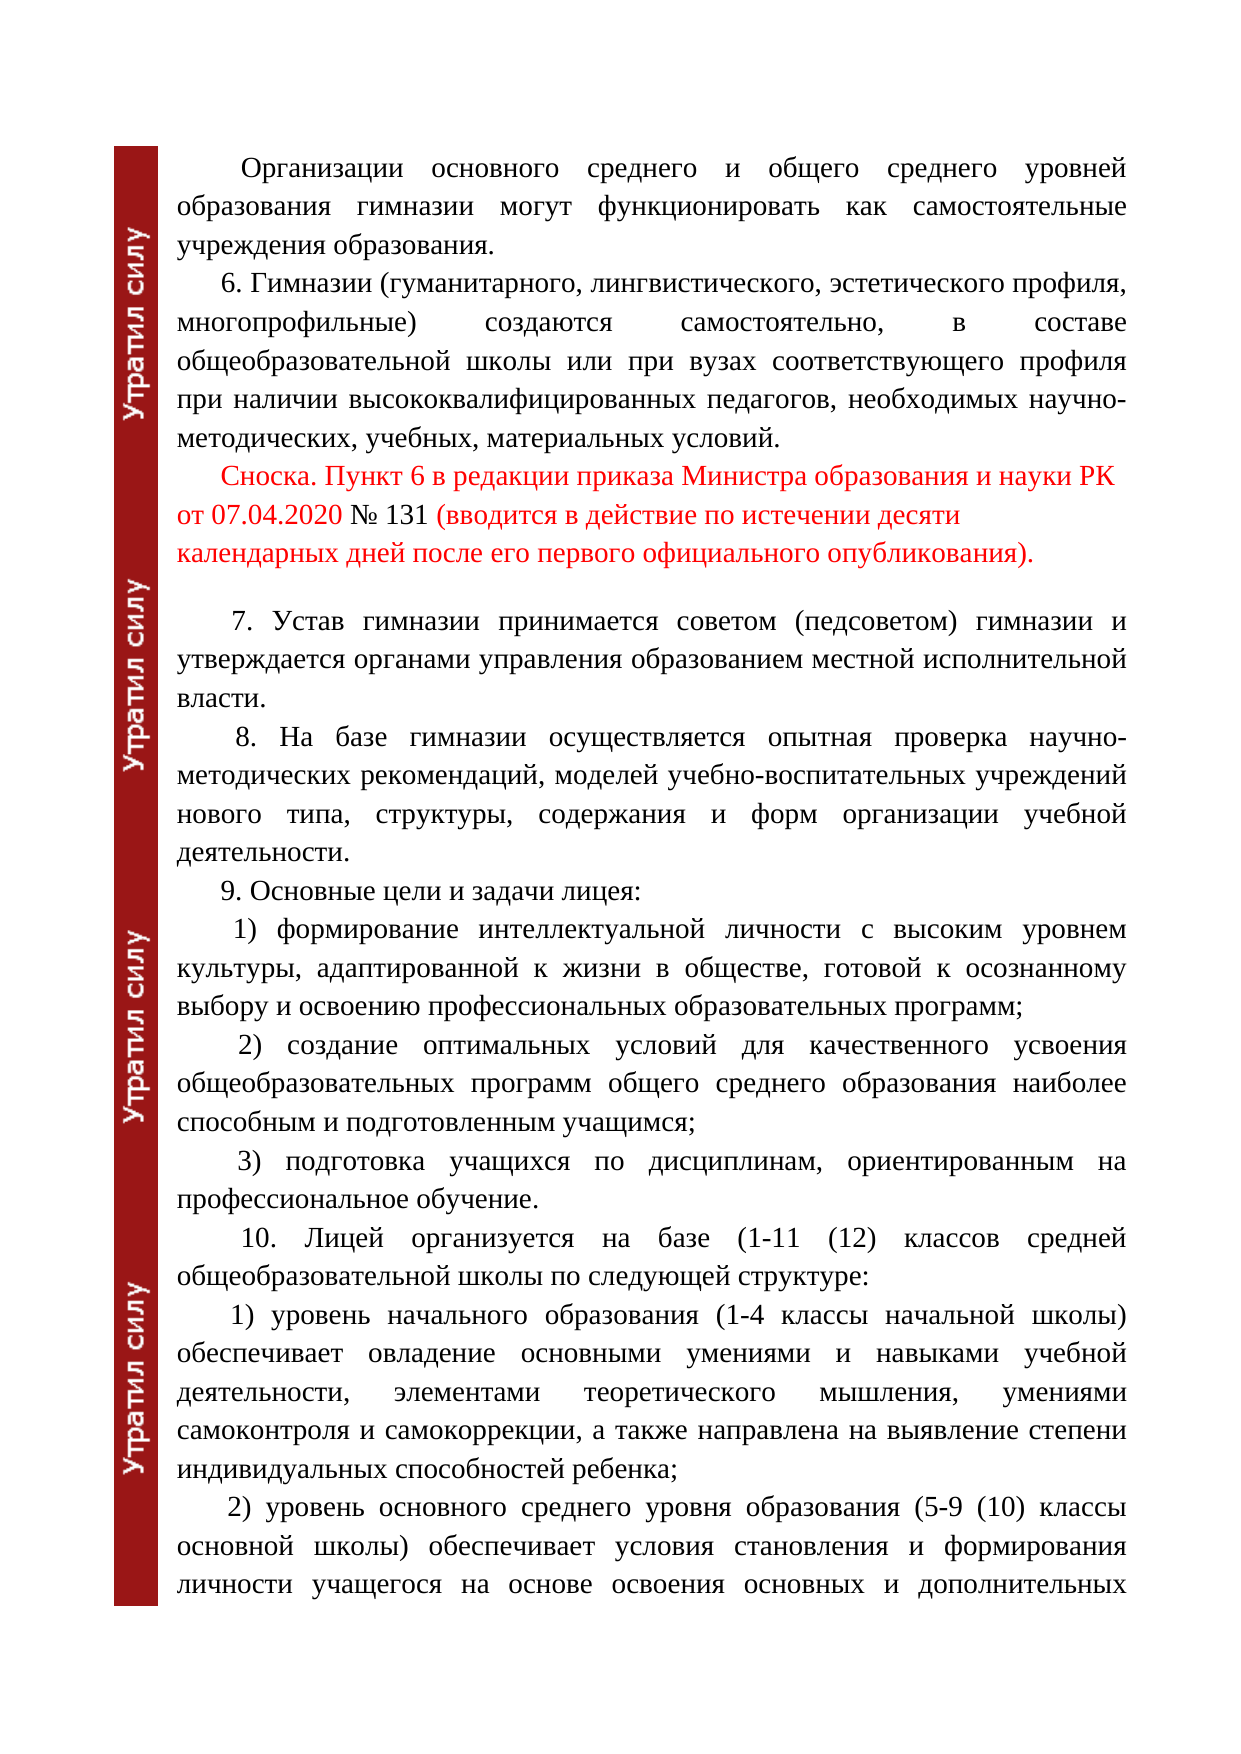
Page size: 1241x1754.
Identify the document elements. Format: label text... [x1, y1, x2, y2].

text Организации основного среднего и общего среднего уровней образования гимназии могут функционировать как самостоятельные учреждения образования. [112, 150, 1128, 261]
text Сноска. Пункт 6 в редакции приказа Министра образования и науки РК от 07.04.2020 № 131 (вводится в действие по истечении десяти календарных дней после его первого официального опубликования). [112, 458, 1128, 599]
picture [114, 261, 158, 266]
text 3) подготовка учащихся по дисциплинам, ориентированным на профессиональное обучение. [112, 1143, 1128, 1215]
picture [114, 453, 158, 458]
text 1) уровень начального образования (1-4 классы начальной школы) обеспечивает овладение основными умениями и навыками учебной деятельности, элементами теоретического мышления, умениями самоконтроля и самокоррекции, а также направлена на выявление степени индивидуальных способностей ребенка; [112, 1297, 1128, 1484]
picture [114, 906, 158, 911]
picture [114, 1600, 158, 1606]
text 2) создание оптимальных условий для качественного усвоения общеобразовательных программ общего среднего образования наиболее способным и подготовленным учащимся; [112, 1027, 1128, 1138]
picture [114, 868, 158, 873]
picture [114, 1022, 158, 1027]
text 10. Лицей организуется на базе (1-11 (12) классов средней общеобразовательной школы по следующей структуре: [112, 1220, 1128, 1292]
picture [114, 1292, 158, 1297]
text 1) формирование интеллектуальной личности с высоким уровнем культуры, адаптированной к жизни в обществе, готовой к осознанному выбору и освоению профессиональных образовательных программ; [112, 911, 1128, 1022]
picture [114, 1138, 158, 1143]
picture [114, 146, 158, 150]
text 9. Основные цели и задачи лицея: [112, 873, 1128, 906]
text 7. Устав гимназии принимается советом (педсоветом) гимназии и утверждается органами управления образованием местной исполнительной власти. [112, 603, 1128, 714]
text 8. На базе гимназии осуществляется опытная проверка научно-методических рекомендаций, моделей учебно-воспитательных учреждений нового типа, структуры, содержания и форм организации учебной деятельности. [112, 719, 1128, 868]
text 6. Гимназии (гуманитарного, лингвистического, эстетического профиля, многопрофильные) создаются самостоятельно, в составе общеобразовательной школы или при вузах соответствующего профиля при наличии высококвалифицированных педагогов, необходимых научно-методических, учебных, материальных условий. [112, 266, 1128, 453]
picture [114, 714, 158, 719]
picture [114, 1484, 158, 1489]
picture [114, 599, 158, 603]
picture [114, 1215, 158, 1220]
